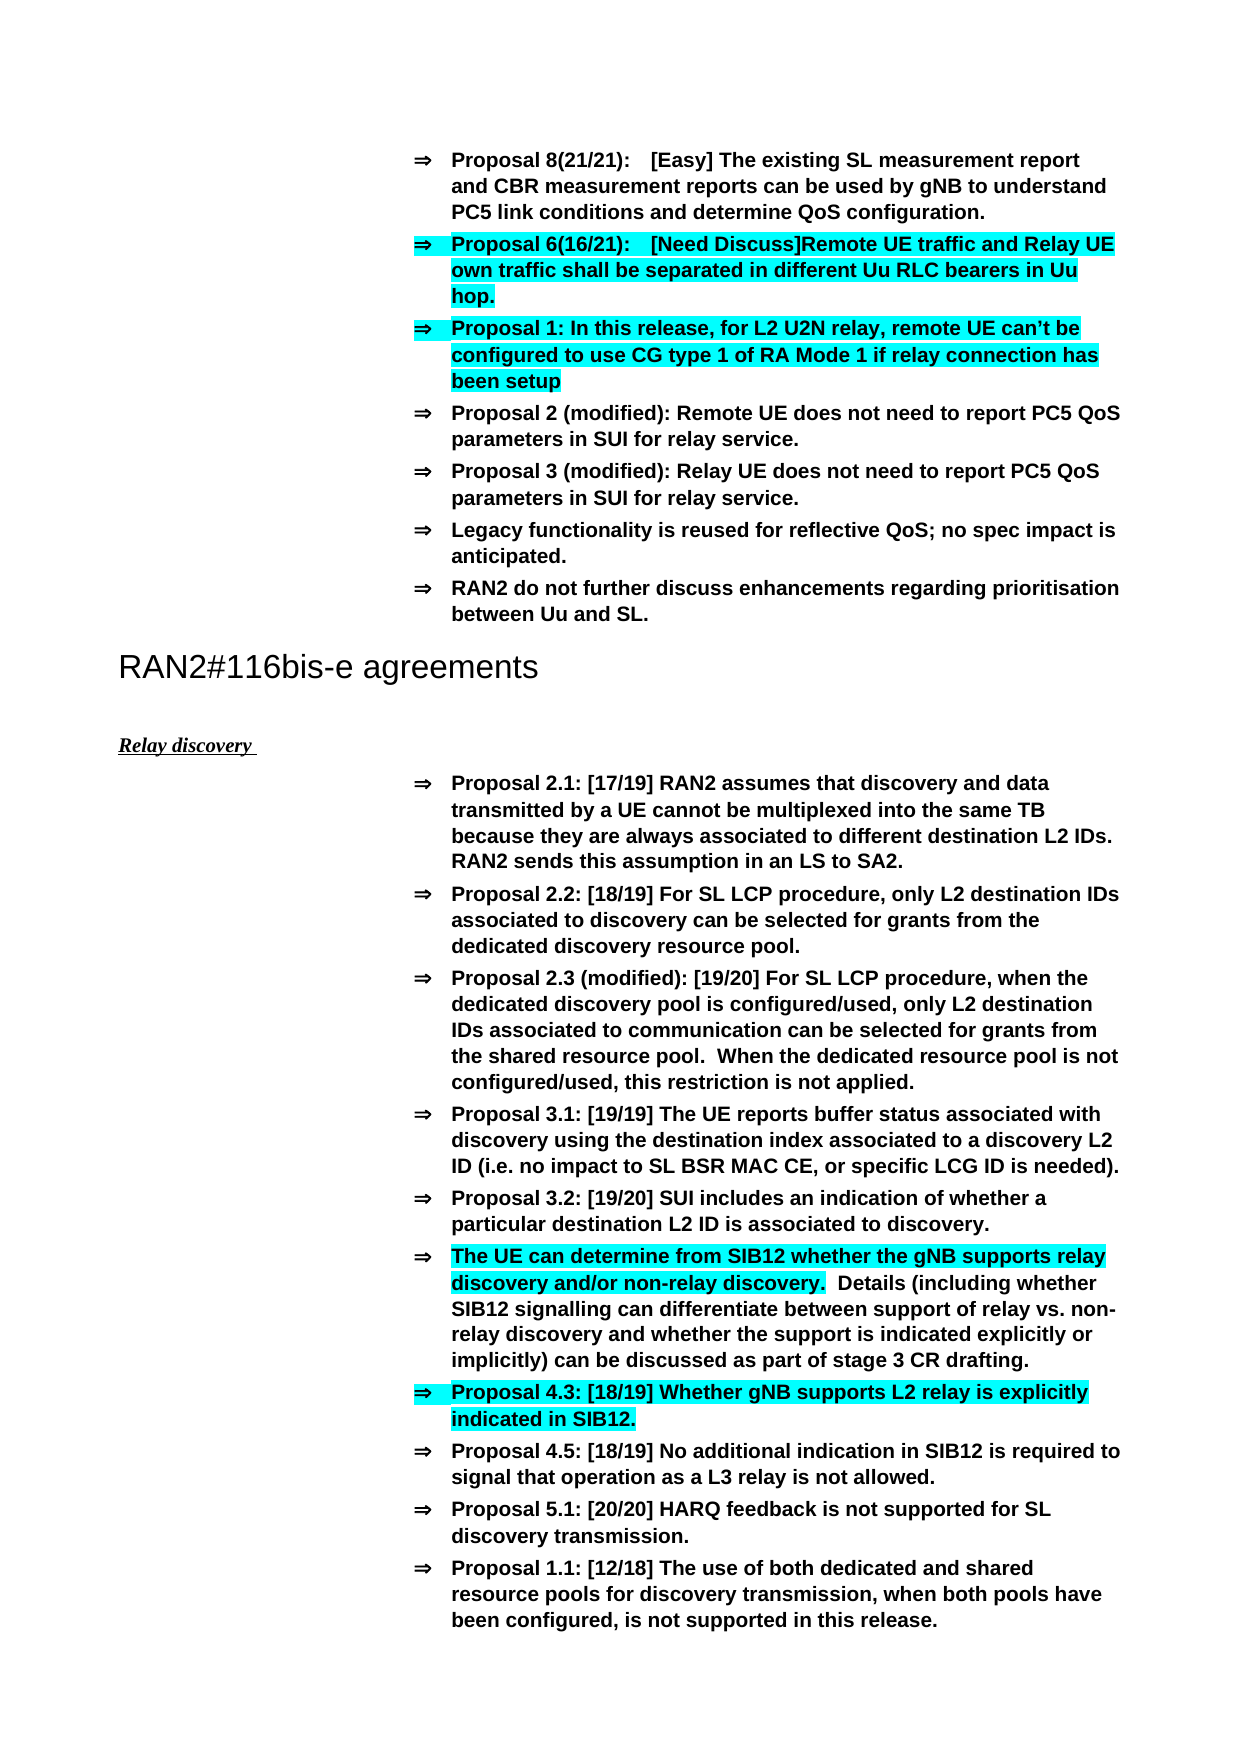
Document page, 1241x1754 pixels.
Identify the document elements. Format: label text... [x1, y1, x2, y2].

text Proposal 3.1: [19/19] The UE reports buffer status associated with discovery using the destination index associated to a discovery L2 ID (i.e. no impact to SL BSR MAC CE, or specific LCG ID is needed). [413, 1102, 1122, 1178]
list Relay discovery [118, 733, 1122, 757]
text Proposal 2.2: [18/19] For SL LCP procedure, only L2 destination IDs associated to discovery can be selected for grants from the dedicated discovery resource pool. [413, 881, 1122, 957]
text Proposal 4.3: [18/19] Whether gNB supports L2 relay is explicitly indicated in SIB12. [413, 1380, 1122, 1431]
text Proposal 8(21/21): [Easy] The existing SL measurement report and CBR measurement reports can be used by gNB to understand PC5 link conditions and determine QoS configuration. [413, 148, 1122, 224]
text Proposal 2 (modified): Remote UE does not need to report PC5 QoS parameters in SUI for relay service. [413, 401, 1122, 451]
text RAN2 do not further discuss enhancements regarding prioritisation between Uu and SL. [413, 576, 1122, 626]
text Proposal 1: In this release, for L2 U2N relay, remote UE can’t be configured to use CG type 1 of RA Mode 1 if relay connection has been setup [413, 316, 1122, 392]
text Proposal 2.3 (modified): [19/20] For SL LCP procedure, when the dedicated discovery pool is configured/used, only L2 destination IDs associated to communication can be selected for grants from the shared resource pool. When the dedicated resource pool is not configured/used, this restriction is not applied. [413, 966, 1122, 1093]
text Proposal 1.1: [12/18] The use of both dedicated and shared resource pools for discovery transmission, when both pools have been configured, is not supported in this release. [413, 1556, 1122, 1632]
text Proposal 4.5: [18/19] No additional indication in SIB12 is required to signal that operation as a L3 relay is not allowed. [413, 1439, 1122, 1489]
text Legacy functionality is reused for reflective QoS; no spec impact is anticipated. [413, 517, 1122, 568]
text Proposal 5.1: [20/20] HARQ feedback is not supported for SL discovery transmission. [413, 1497, 1122, 1547]
subtitle RAN2#116bis-e agreements [118, 647, 1122, 685]
text Proposal 2.1: [17/19] RAN2 assumes that discovery and data transmitted by a UE cannot be multiplexed into the same TB because they are always associated to different destination L2 IDs. RAN2 sends this assumption in an LS to SA2. [413, 771, 1122, 873]
text Proposal 3 (modified): Relay UE does not need to report PC5 QoS parameters in SUI for relay service. [413, 459, 1122, 509]
text Proposal 3.2: [19/20] SUI includes an indication of whether a particular destination L2 ID is associated to discovery. [413, 1186, 1122, 1236]
text The UE can determine from SIB12 whether the gNB supports relay discovery and/or non-relay discovery. Details (including whether SIB12 signalling can differentiate between support of relay vs. non-relay discovery and whether the support is indicated explicitly or implicitly) can be discussed as part of stage 3 CR drafting. [413, 1244, 1122, 1372]
text Proposal 6(16/21): [Need Discuss]Remote UE traffic and Relay UE own traffic shall be separated in different Uu RLC bearers in Uu hop. [413, 232, 1122, 308]
